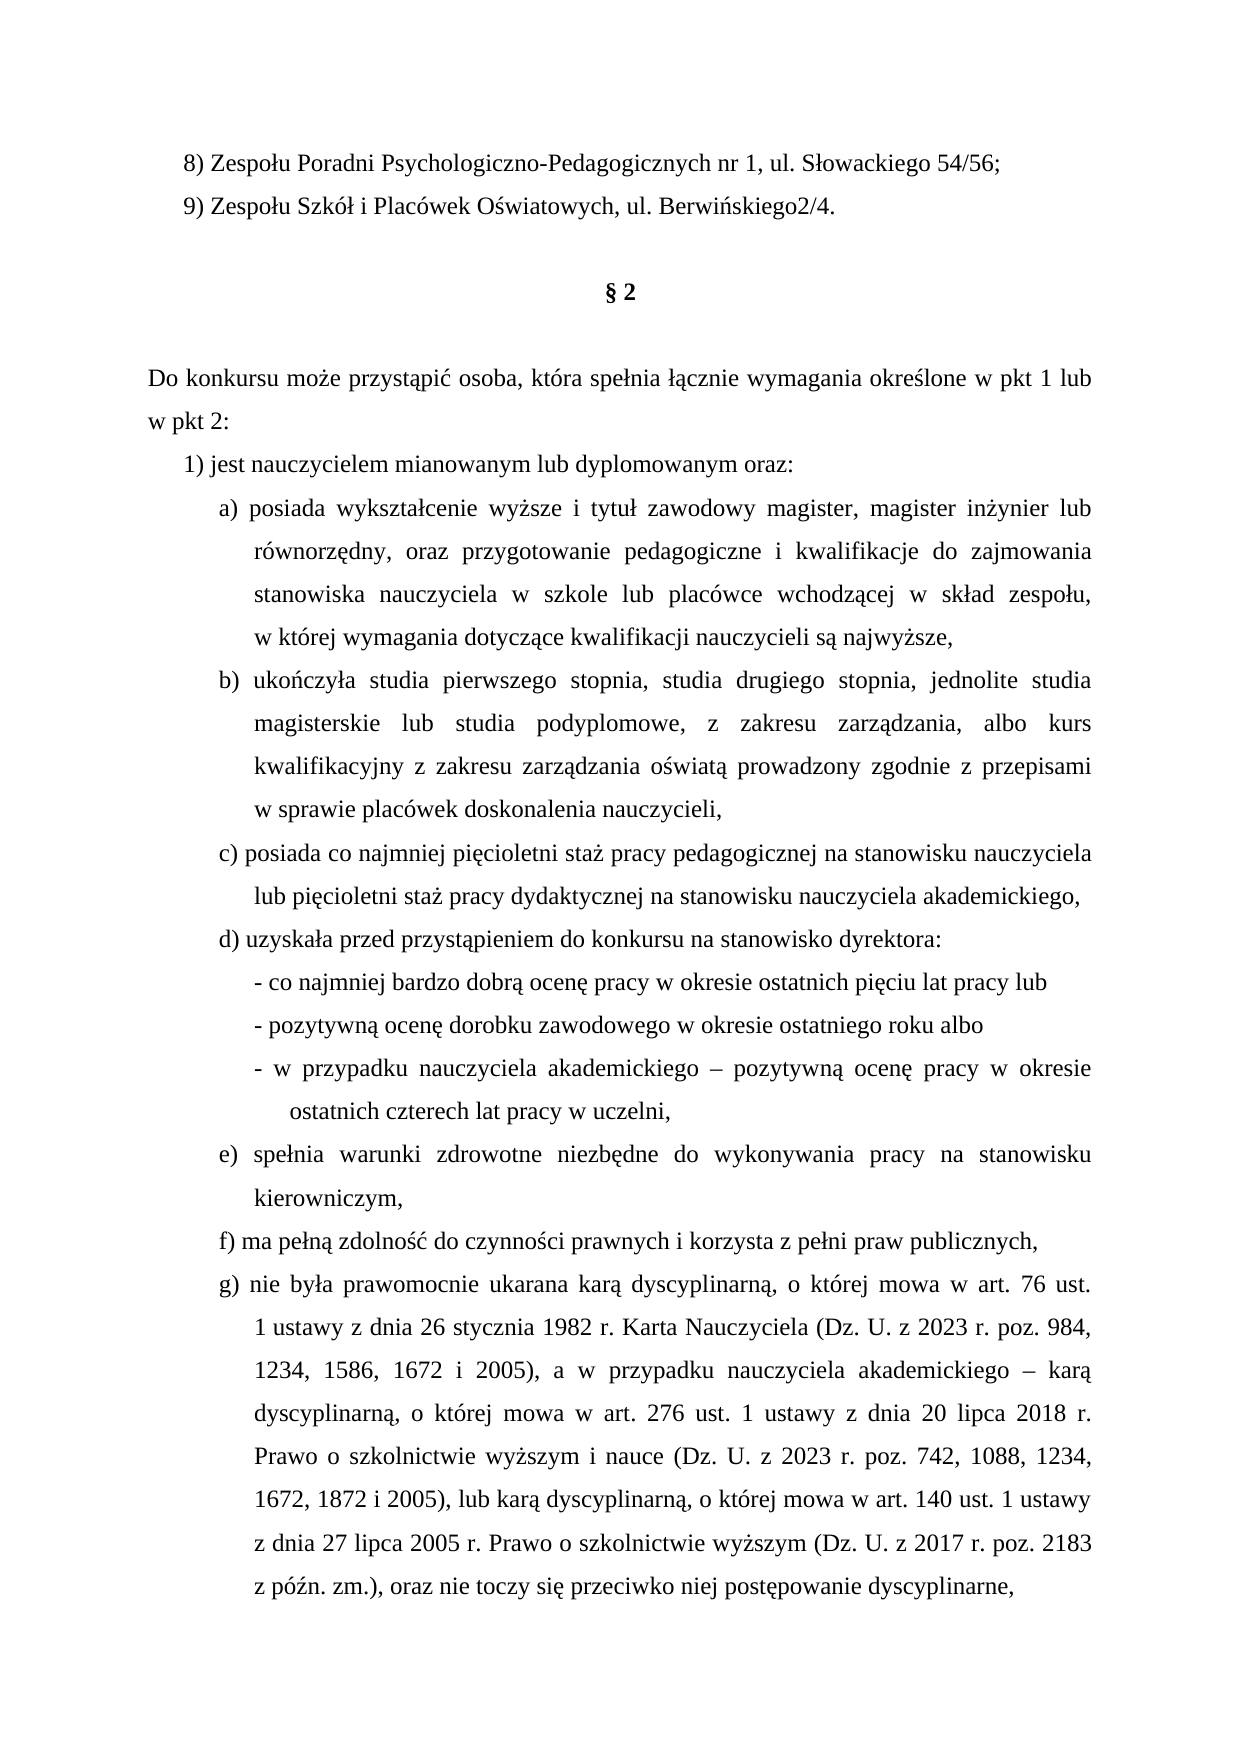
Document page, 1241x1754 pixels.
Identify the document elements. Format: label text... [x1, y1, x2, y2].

text d) uzyskała przed przystąpieniem do konkursu na stanowisko dyrektora: [218, 924, 1093, 953]
text f) ma pełną zdolność do czynności prawnych i korzysta z pełni praw publicznych, [218, 1226, 1093, 1254]
text § 2 [148, 277, 1093, 306]
text g) nie była prawomocnie ukarana karą dyscyplinarną, o której mowa w art. 76 ust. 1 ustawy z dnia 26 stycznia 1982 r. Karta Nauczyciela (Dz. U. z 2023 r. poz. 984, 1234, 1586, 1672 i 2005), a w przypadku nauczyciela akademickiego – karą dyscyplinarną, o której mowa w art. 276 ust. 1 ustawy z dnia 20 lipca 2018 r. Prawo o szkolnictwie wyższym i nauce (Dz. U. z 2023 r. poz. 742, 1088, 1234, 1672, 1872 i 2005), lub karą dyscyplinarną, o której mowa w art. 140 ust. 1 ustawy z dnia 27 lipca 2005 r. Prawo o szkolnictwie wyższym (Dz. U. z 2017 r. poz. 2183 z późn. zm.), oraz nie toczy się przeciwko niej postępowanie dyscyplinarne, [218, 1269, 1093, 1599]
text - w przypadku nauczyciela akademickiego – pozytywną ocenę pracy w okresie ostatnich czterech lat pracy w uczelni, [254, 1053, 1093, 1125]
text 8) Zespołu Poradni Psychologiczno-Pedagogicznych nr 1, ul. Słowackiego 54/56; [183, 148, 1093, 176]
text Do konkursu może przystąpić osoba, która spełnia łącznie wymagania określone w pkt 1 lub w pkt 2: [148, 363, 1093, 435]
text e) spełnia warunki zdrowotne niezbędne do wykonywania pracy na stanowisku kierowniczym, [218, 1139, 1093, 1211]
text 9) Zespołu Szkół i Placówek Oświatowych, ul. Berwińskiego2/4. [183, 191, 1093, 219]
text - co najmniej bardzo dobrą ocenę pracy w okresie ostatnich pięciu lat pracy lub [254, 967, 1093, 996]
text - pozytywną ocenę dorobku zawodowego w okresie ostatniego roku albo [254, 1010, 1093, 1039]
text b) ukończyła studia pierwszego stopnia, studia drugiego stopnia, jednolite studia magisterskie lub studia podyplomowe, z zakresu zarządzania, albo kurs kwalifikacyjny z zakresu zarządzania oświatą prowadzony zgodnie z przepisami w sprawie placówek doskonalenia nauczycieli, [218, 665, 1093, 823]
text a) posiada wykształcenie wyższe i tytuł zawodowy magister, magister inżynier lub równorzędny, oraz przygotowanie pedagogiczne i kwalifikacje do zajmowania stanowiska nauczyciela w szkole lub placówce wchodzącej w skład zespołu, w której wymagania dotyczące kwalifikacji nauczycieli są najwyższe, [218, 493, 1093, 651]
text 1) jest nauczycielem mianowanym lub dyplomowanym oraz: [183, 449, 1093, 478]
text c) posiada co najmniej pięcioletni staż pracy pedagogicznej na stanowisku nauczyciela lub pięcioletni staż pracy dydaktycznej na stanowisku nauczyciela akademickiego, [218, 838, 1093, 909]
